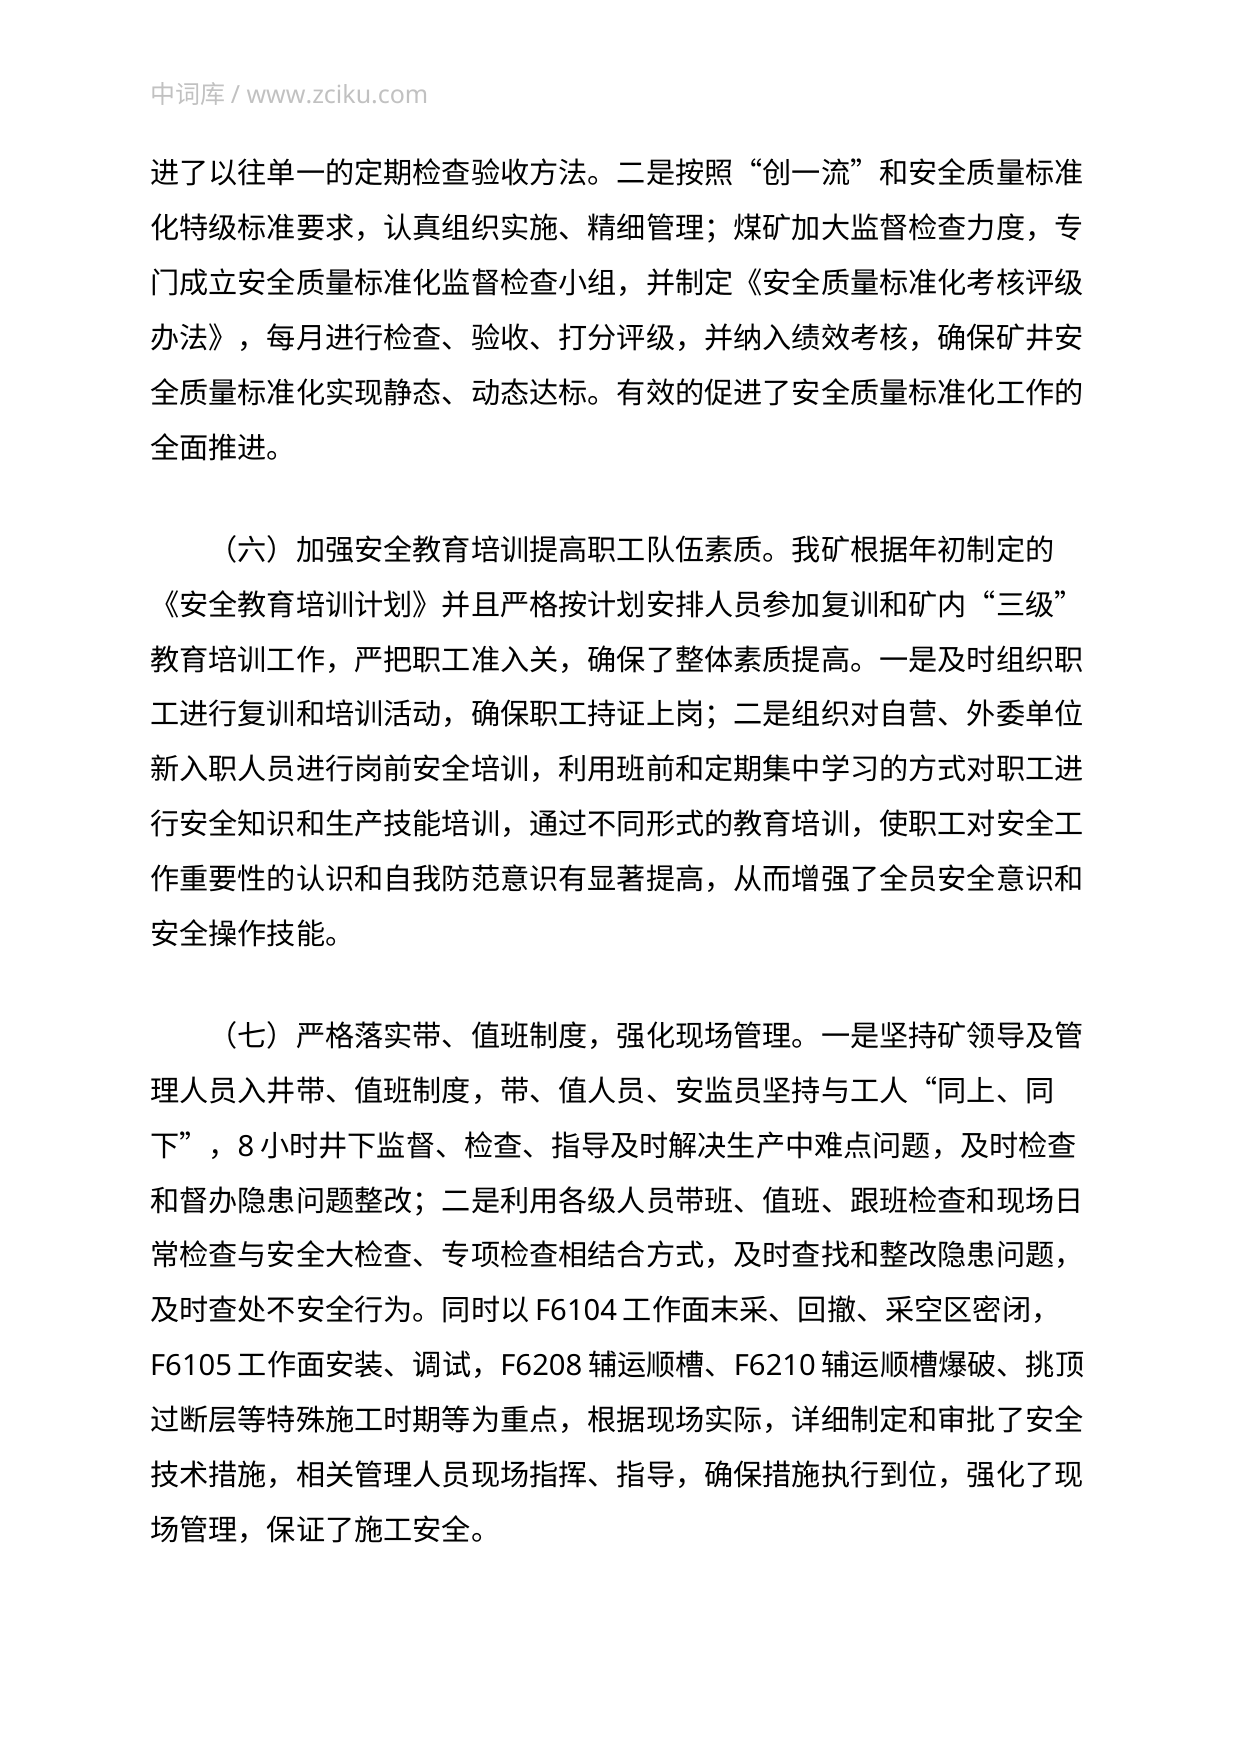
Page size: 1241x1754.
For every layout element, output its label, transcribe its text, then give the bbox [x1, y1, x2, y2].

text （六）加强安全教育培训提高职工队伍素质。我矿根据年初制定的《安全教育培训计划》并且严格按计划安排人员参加复训和矿内“三级”教育培训工作，严把职工准入关，确保了整体素质提高。一是及时组织职工进行复训和培训活动，确保职工持证上岗；二是组织对自营、外委单位新入职人员进行岗前安全培训，利用班前和定期集中学习的方式对职工进行安全知识和生产技能培训，通过不同形式的教育培训，使职工对安全工作重要性的认识和自我防范意识有显著提高，从而增强了全员安全意识和安全操作技能。 [150, 526, 1090, 953]
text （七）严格落实带、值班制度，强化现场管理。一是坚持矿领导及管理人员入井带、值班制度，带、值人员、安监员坚持与工人“同上、同下”，8小时井下监督、检查、指导及时解决生产中难点问题，及时检查和督办隐患问题整改；二是利用各级人员带班、值班、跟班检查和现场日常检查与安全大检查、专项检查相结合方式，及时查找和整改隐患问题，及时查处不安全行为。同时以F6104工作面末采、回撤、采空区密闭，F6105工作面安装、调试，F6208辅运顺槽、F6210辅运顺槽爆破、挑顶过断层等特殊施工时期等为重点，根据现场实际，详细制定和审批了安全技术措施，相关管理人员现场指挥、指导，确保措施执行到位，强化了现场管理，保证了施工安全。 [150, 1012, 1090, 1549]
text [150, 150, 1090, 467]
